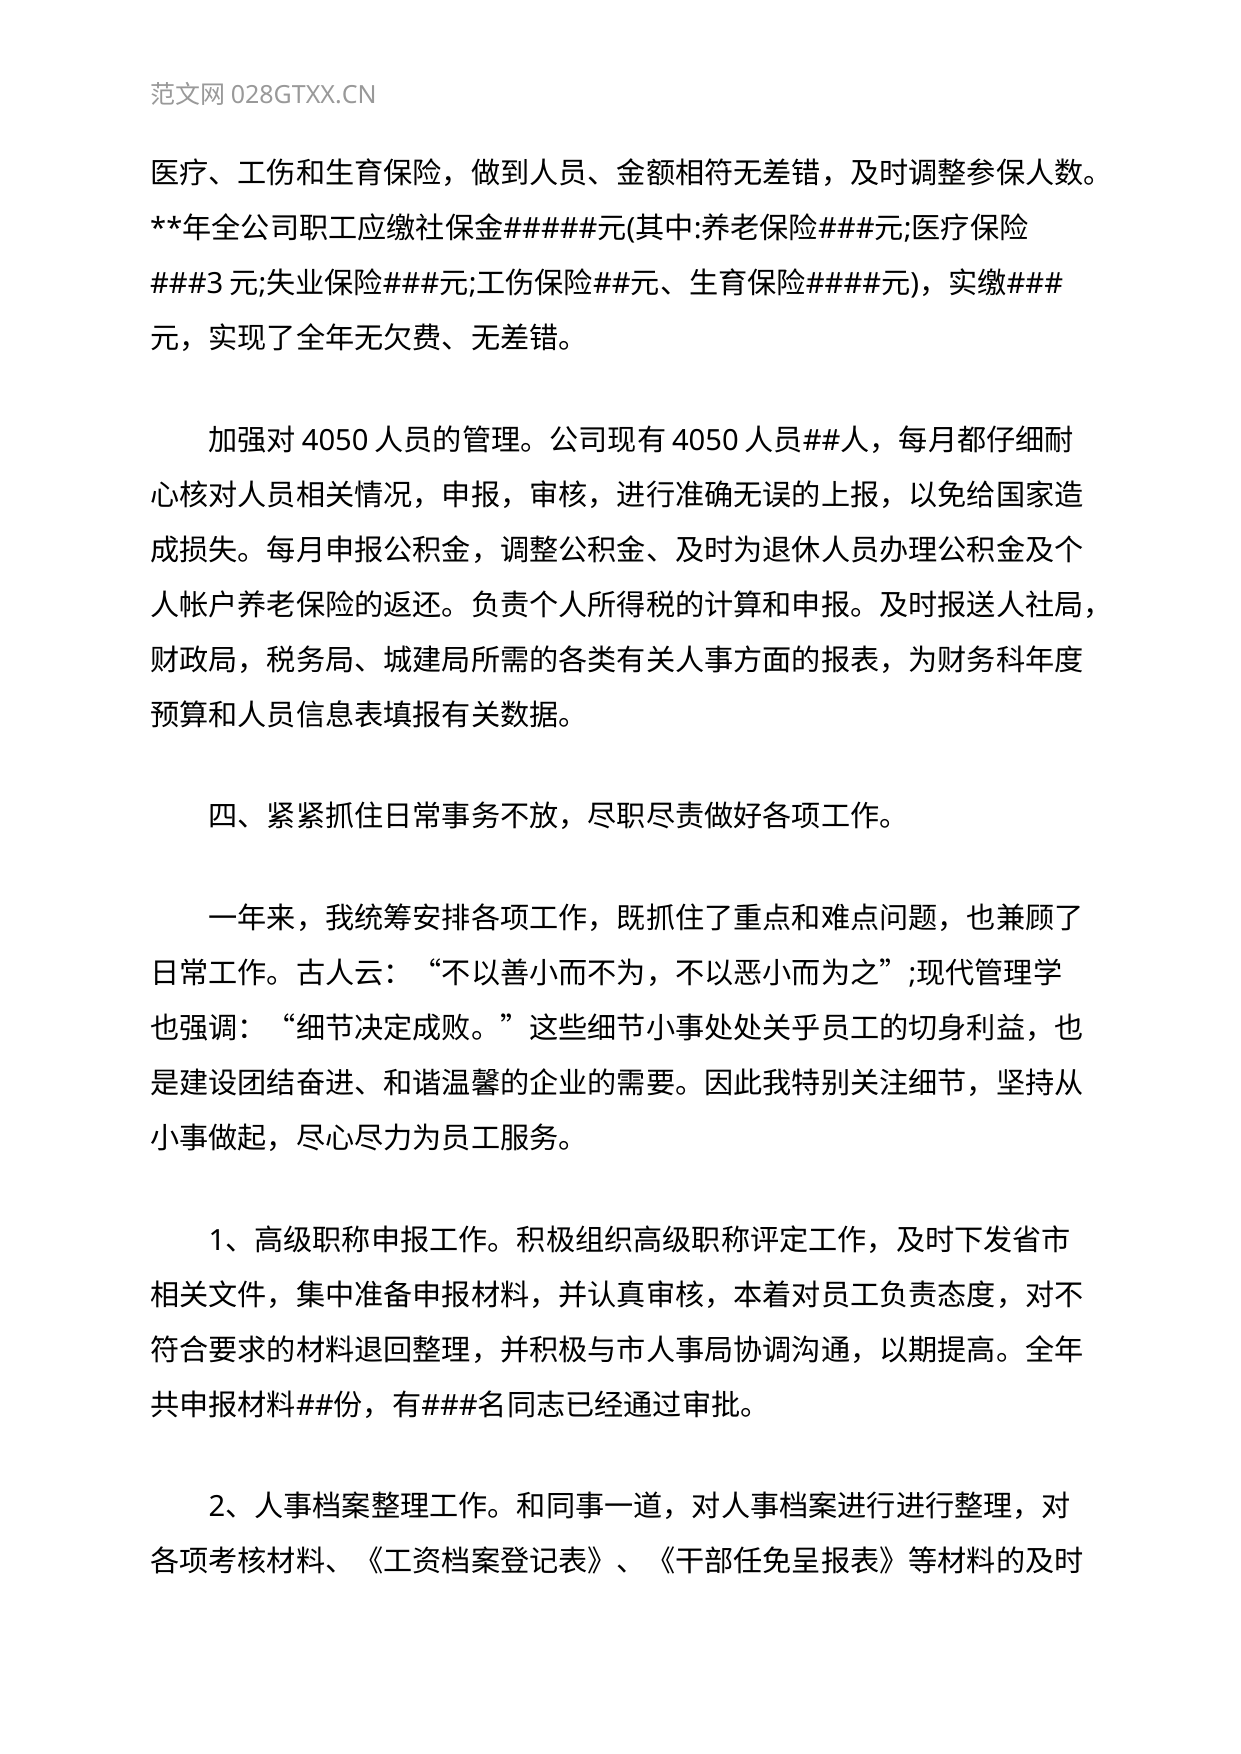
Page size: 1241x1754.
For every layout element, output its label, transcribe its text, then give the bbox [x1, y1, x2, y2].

text 四、紧紧抓住日常事务不放，尽职尽责做好各项工作。 [150, 793, 1090, 835]
text 1、高级职称申报工作。积极组织高级职称评定工作，及时下发省市相关文件，集中准备申报材料，并认真审核，本着对员工负责态度，对不符合要求的材料退回整理，并积极与市人事局协调沟通，以期提高。全年共申报材料##份，有###名同志已经通过审批。 [150, 1216, 1090, 1423]
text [150, 150, 1090, 357]
text 加强对4050人员的管理。公司现有4050人员##人，每月都仔细耐心核对人员相关情况，申报，审核，进行准确无误的上报，以免给国家造成损失。每月申报公积金，调整公积金、及时为退休人员办理公积金及个人帐户养老保险的返还。负责个人所得税的计算和申报。及时报送人社局，财政局，税务局、城建局所需的各类有关人事方面的报表，为财务科年度预算和人员信息表填报有关数据。 [150, 417, 1090, 733]
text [150, 1483, 1090, 1580]
text 一年来，我统筹安排各项工作，既抓住了重点和难点问题，也兼顾了日常工作。古人云：“不以善小而不为，不以恶小而为之”;现代管理学也强调：“细节决定成败。”这些细节小事处处关乎员工的切身利益，也是建设团结奋进、和谐温馨的企业的需要。因此我特别关注细节，坚持从小事做起，尽心尽力为员工服务。 [150, 895, 1090, 1157]
